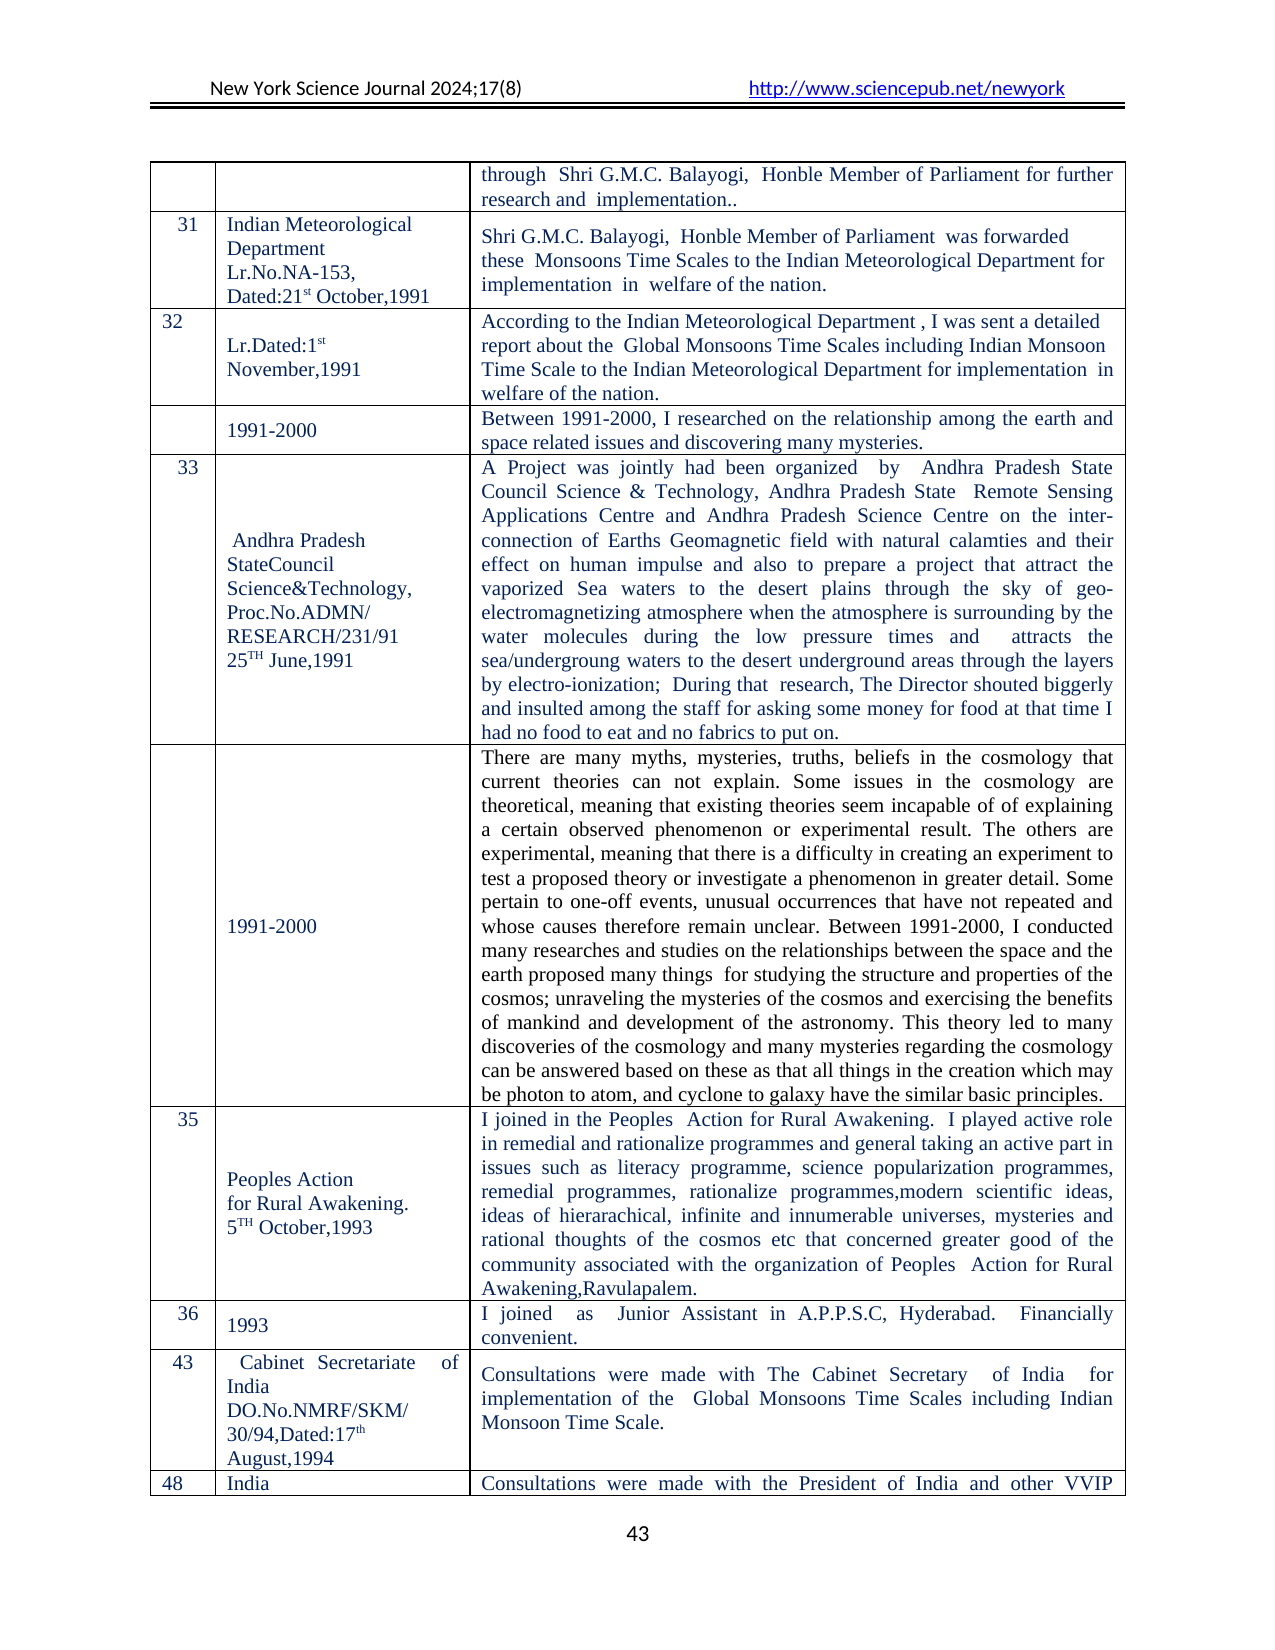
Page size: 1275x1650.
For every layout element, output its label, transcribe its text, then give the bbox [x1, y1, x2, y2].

table_cell 48 [151, 1471, 215, 1495]
table_cell 36 [151, 1301, 215, 1349]
table_cell Peoples Action for Rural Awakening. 5TH October,1993 [216, 1107, 469, 1299]
table_cell Between 1991-2000, I researched on the relationship among the earth and space related issues and discovering many mysteries. [471, 406, 1125, 454]
table_cell Andhra Pradesh StateCouncil Science&Technology, Proc.No.ADMN/RESEARCH/231/91 25TH June,1991 [216, 455, 469, 744]
table_cell A Project was jointly had been organized by Andhra Pradesh State Council Science & Technology, Andhra Pradesh State Remote Sensing Applications Centre and Andhra Pradesh Science Centre on the inter-connection of Earths Geomagnetic field with natural calamties and their effect on human impulse and also to prepare a project that attract the vaporized Sea waters to the desert plains through the sky of geo-electromagnetizing atmosphere when the atmosphere is surrounding by the water molecules during the low pressure times and attracts the sea/undergroung waters to the desert underground areas through the layers by electro-ionization; During that research, The Director shouted biggerly and insulted among the staff for asking some money for food at that time I had no food to eat and no fabrics to put on. [471, 455, 1125, 744]
table_cell According to the Indian Meteorological Department , I was sent a detailed report about the Global Monsoons Time Scales including Indian Monsoon Time Scale to the Indian Meteorological Department for implementation in welfare of the nation. [471, 309, 1125, 405]
table_cell 32 [151, 309, 215, 405]
table_cell 43 [151, 1350, 215, 1470]
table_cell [216, 163, 469, 211]
table_cell 1993 [216, 1301, 469, 1349]
table_cell I joined in the Peoples Action for Rural Awakening. I played active role in remedial and rationalize programmes and general taking an active part in issues such as literacy programme, science popularization programmes, remedial programmes, rationalize programmes,modern scientific ideas, ideas of hierarachical, infinite and innumerable universes, mysteries and rational thoughts of the cosmos etc that concerned greater good of the community associated with the organization of Peoples Action for Rural Awakening,Ravulapalem. [471, 1107, 1125, 1299]
table_cell 1991-2000 [216, 745, 469, 1106]
table_cell 1991-2000 [216, 406, 469, 454]
table_cell Indian Meteorological Department Lr.No.NA-153, Dated:21st October,1991 [216, 212, 469, 308]
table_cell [216, 1471, 469, 1495]
table_cell 35 [151, 1107, 215, 1299]
table_cell Lr.Dated:1st November,1991 [216, 309, 469, 405]
table_cell I joined as Junior Assistant in A.P.P.S.C, Hyderabad. Financially convenient. [471, 1301, 1125, 1349]
table_cell 30 [151, 163, 215, 211]
table_cell [151, 406, 215, 454]
table_cell 33 [151, 455, 215, 744]
table_cell Consultations were made with The Cabinet Secretary of India for implementation of the Global Monsoons Time Scales including Indian Monsoon Time Scale. [471, 1350, 1125, 1470]
table_cell There are many myths, mysteries, truths, beliefs in the cosmology that current theories can not explain. Some issues in the cosmology are theoretical, meaning that existing theories seem incapable of of explaining a certain observed phenomenon or experimental result. The others are experimental, meaning that there is a difficulty in creating an experiment to test a proposed theory or investigate a phenomenon in greater detail. Some pertain to one-off events, unusual occurrences that have not repeated and whose causes therefore remain unclear. Between 1991-2000, I conducted many researches and studies on the relationships between the space and the earth proposed many things for studying the structure and properties of the cosmos; unraveling the mysteries of the cosmos and exercising the benefits of mankind and development of the astronomy. This theory led to many discoveries of the cosmology and many mysteries regarding the cosmology can be answered based on these as that all things in the creation which may be photon to atom, and cyclone to galaxy have the similar basic principles. [471, 745, 1125, 1106]
table_cell [151, 745, 215, 1106]
table_cell Cabinet Secretariate of India DO.No.NMRF/SKM/30/94,Dated:17th August,1994 [216, 1350, 469, 1470]
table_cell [471, 1471, 1125, 1495]
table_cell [471, 163, 1125, 211]
table_cell Shri G.M.C. Balayogi, Honble Member of Parliament was forwarded these Monsoons Time Scales to the Indian Meteorological Department for implementation in welfare of the nation. [471, 212, 1125, 308]
table_cell 31 [151, 212, 215, 308]
